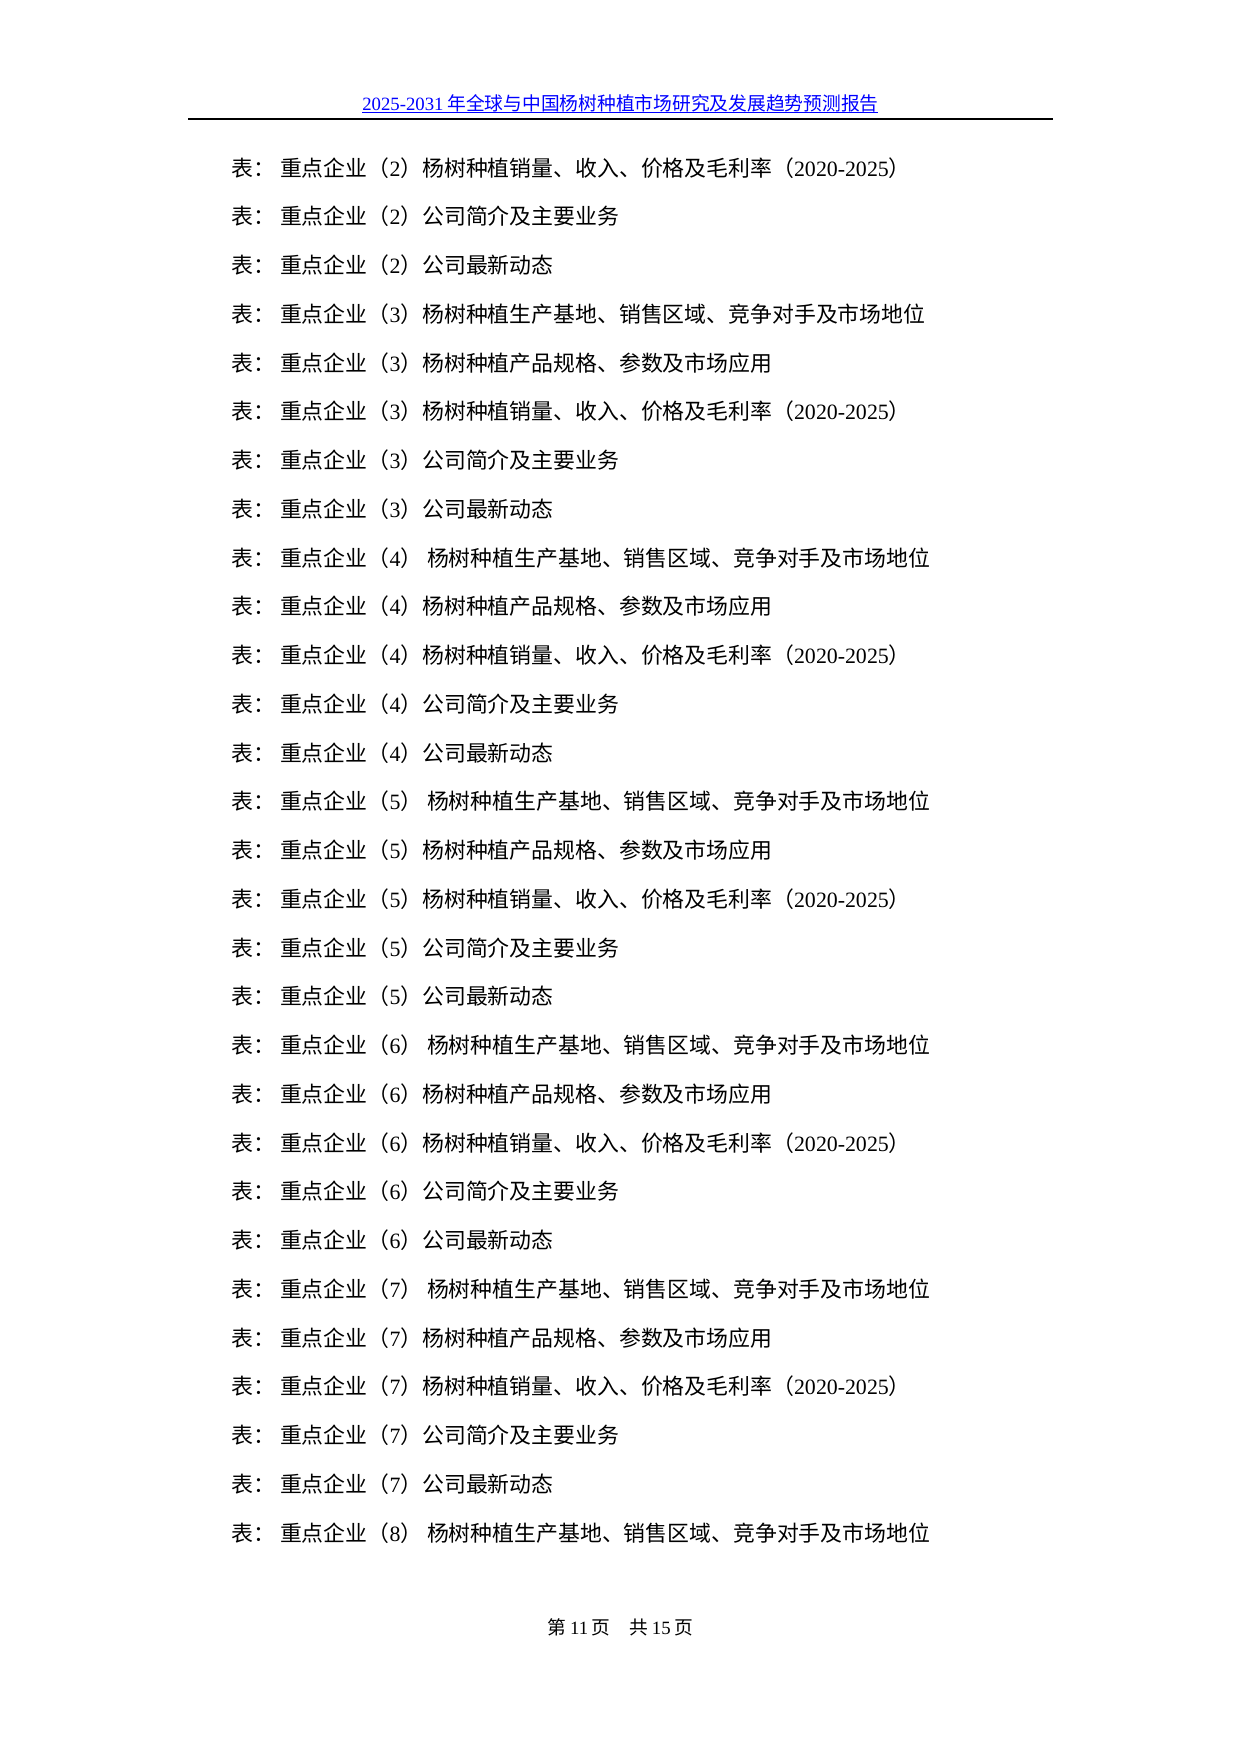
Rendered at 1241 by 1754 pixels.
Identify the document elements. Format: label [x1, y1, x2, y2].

text [187, 150, 1053, 1548]
